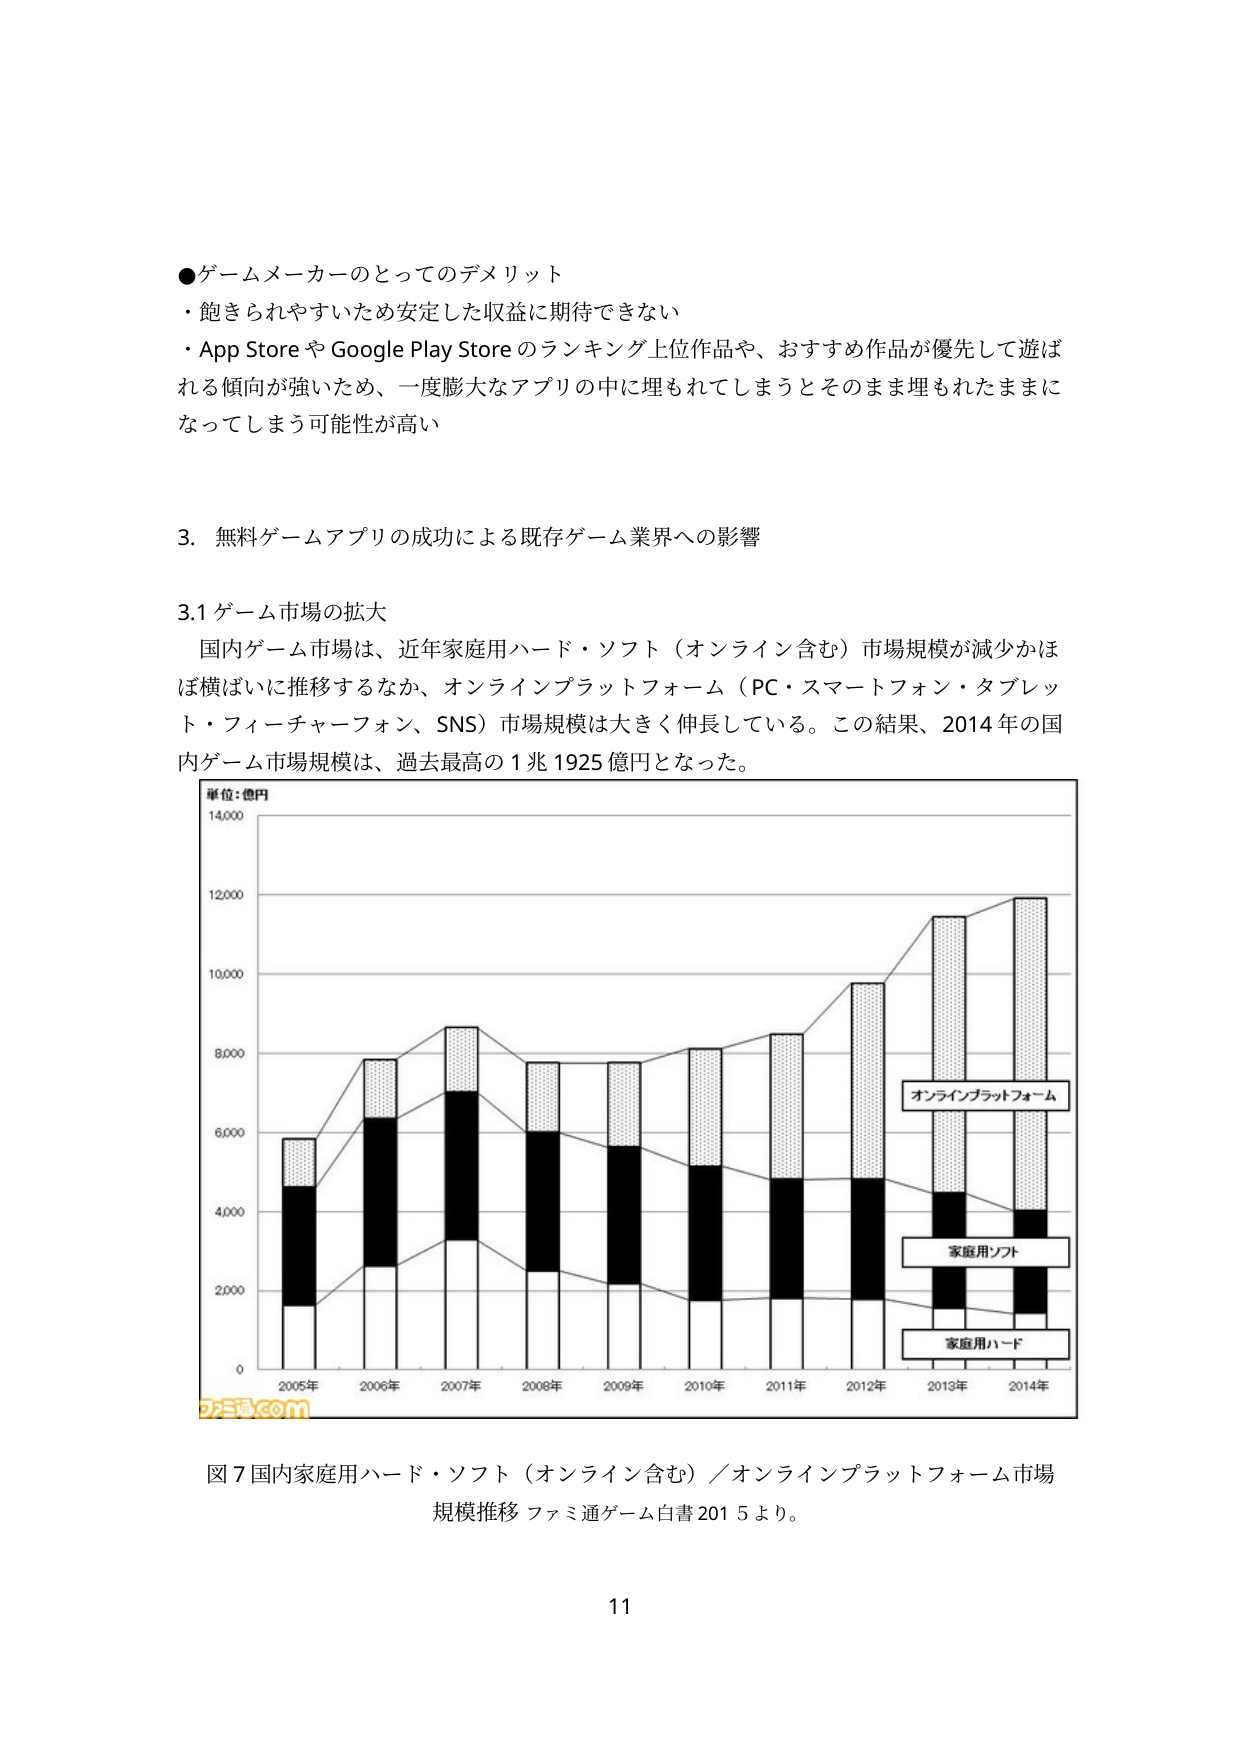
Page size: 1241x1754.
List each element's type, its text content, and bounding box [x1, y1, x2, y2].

picture [199, 779, 1085, 1419]
text 国内ゲーム市場は、近年家庭用ハード・ソフト（オンライン含む）市場規模が減少かほぼ横ばいに推移するなか、オンラインプラットフォーム（PC・スマートフォン・タブレット・フィーチャーフォン、SNS）市場規模は大きく伸長している。この結果、2014年の国内ゲーム市場規模は、過去最高の1兆1925億円となった。 [177, 629, 1063, 779]
text ・飽きられやすいため安定した収益に期待できない [177, 292, 1063, 329]
text 3.1ゲーム市場の拡大 [177, 592, 1063, 629]
text 図7国内家庭用ハード・ソフト（オンライン含む）／オンラインプラットフォーム市場規模推移 ファミ通ゲーム白書201５より。 [177, 1454, 1063, 1529]
text ・App StoreやGoogle Play Storeのランキング上位作品や、おすすめ作品が優先して遊ばれる傾向が強いため、一度膨大なアプリの中に埋もれてしまうとそのまま埋もれたままになってしまう可能性が高い [177, 329, 1063, 442]
text ●ゲームメーカーのとってのデメリット [177, 254, 1063, 292]
list 無料ゲームアプリの成功による既存ゲーム業界への影響 [177, 517, 1063, 554]
